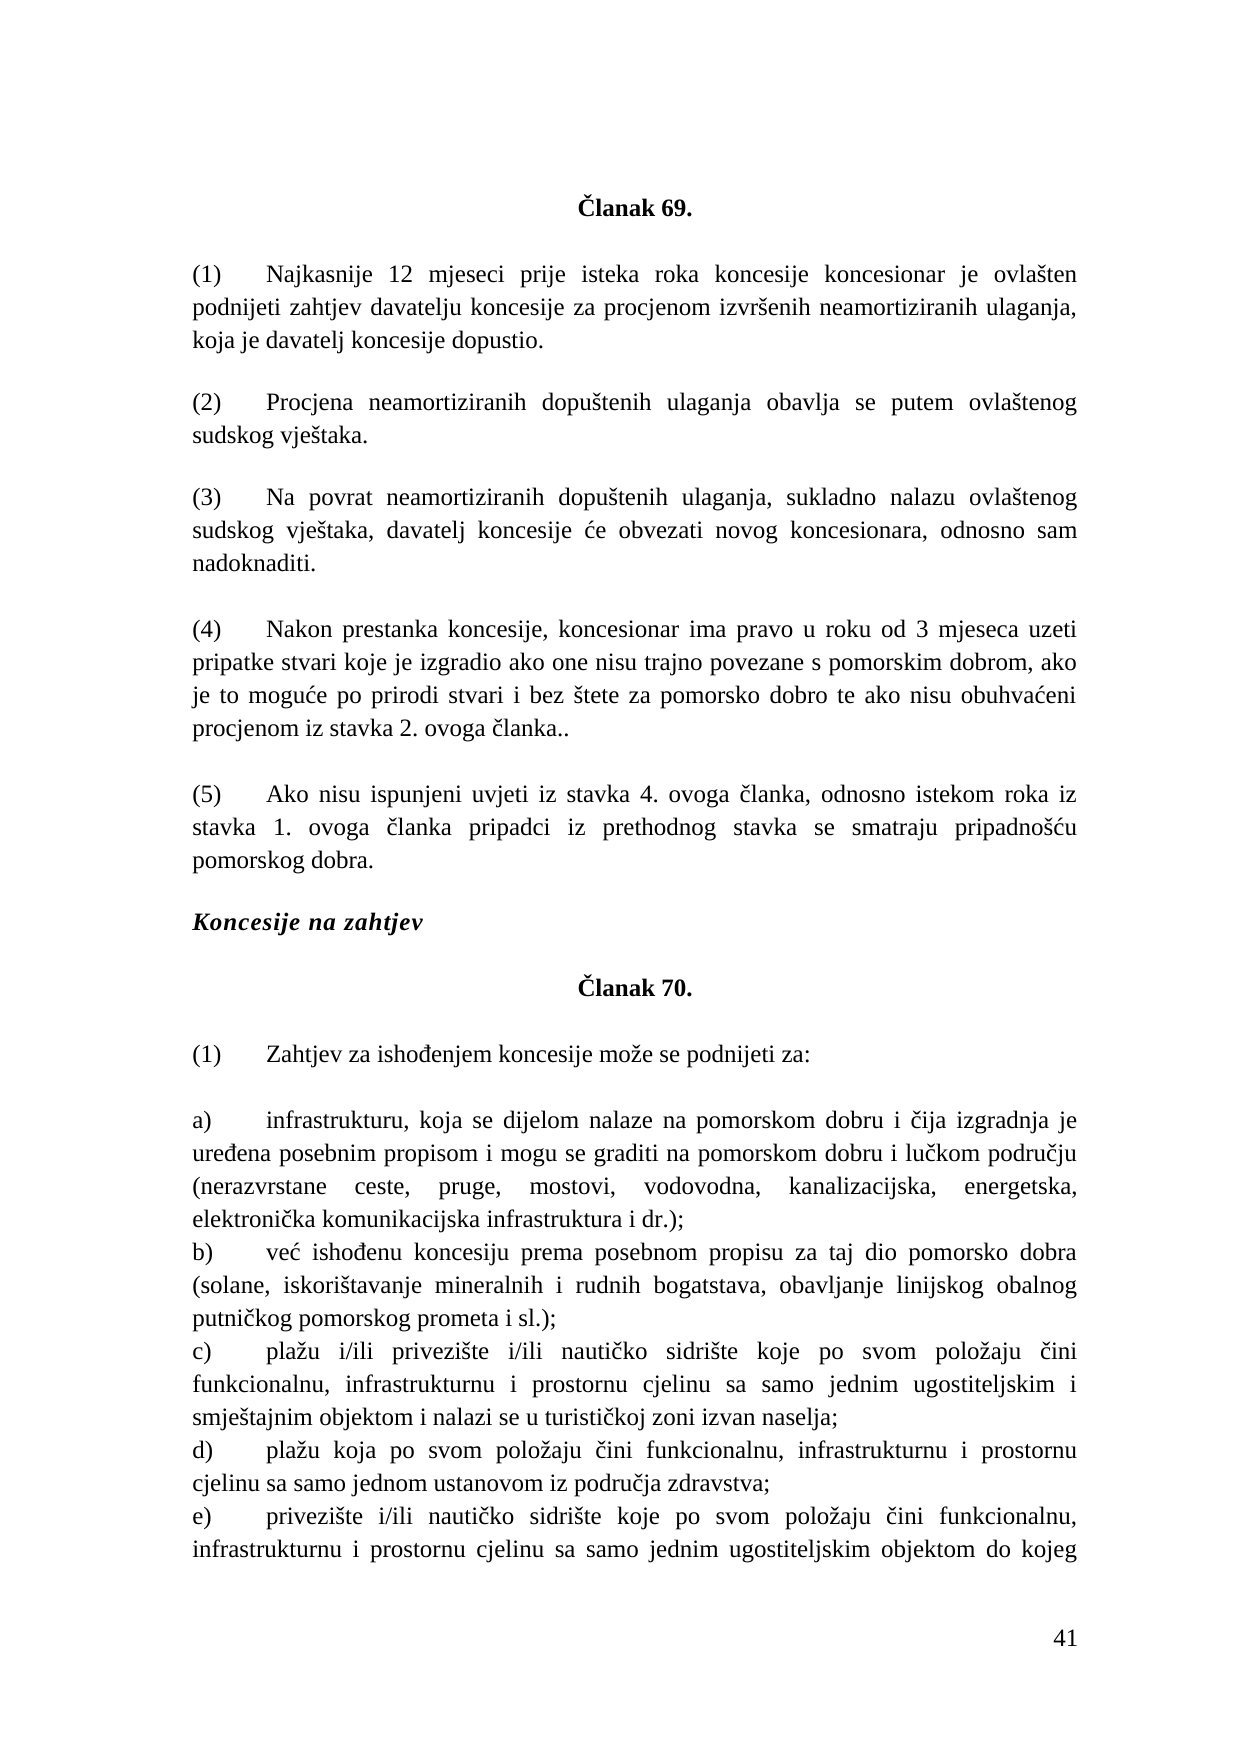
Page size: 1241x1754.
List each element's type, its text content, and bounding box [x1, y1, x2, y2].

list plažu koja po svom položaju čini funkcionalnu, infrastrukturnu i prostornu cjelinu sa samo jednom ustanovom iz područja zdravstva; [192, 1435, 1078, 1497]
list Nakon prestanka koncesije, koncesionar ima pravo u roku od 3 mjeseca uzeti pripatke stvari koje je izgradio ako one nisu trajno povezane s pomorskim dobrom, ako je to moguće po prirodi stvari i bez štete za pomorsko dobro te ako nisu obuhvaćeni procjenom iz stavka 2. ovoga članka.. [192, 614, 1078, 742]
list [192, 1501, 1078, 1563]
list plažu i/ili privezište i/ili nautičko sidrište koje po svom položaju čini funkcionalnu, infrastrukturnu i prostornu cjelinu sa samo jednim ugostiteljskim i smještajnim objektom i nalazi se u turističkoj zoni izvan naselja; [192, 1336, 1078, 1431]
text Članak 70. [192, 973, 1078, 1001]
list Procjena neamortiziranih dopuštenih ulaganja obavlja se putem ovlaštenog sudskog vještaka. [192, 387, 1078, 449]
list Zahtjev za ishođenjem koncesije može se podnijeti za: [192, 1039, 1078, 1067]
list već ishođenu koncesiju prema posebnom propisu za taj dio pomorsko dobra (solane, iskorištavanje mineralnih i rudnih bogatstava, obavljanje linijskog obalnog putničkog pomorskog prometa i sl.); [192, 1237, 1078, 1332]
list Na povrat neamortiziranih dopuštenih ulaganja, sukladno nalazu ovlaštenog sudskog vještaka, davatelj koncesije će obvezati novog koncesionara, odnosno sam nadoknaditi. [192, 482, 1078, 576]
list Ako nisu ispunjeni uvjeti iz stavka 4. ovoga članka, odnosno istekom roka iz stavka 1. ovoga članka pripadci iz prethodnog stavka se smatraju pripadnošću pomorskog dobra. [192, 779, 1078, 874]
list Najkasnije 12 mjeseci prije isteka roka koncesije koncesionar je ovlašten podnijeti zahtjev davatelju koncesije za procjenom izvršenih neamortiziranih ulaganja, koja je davatelj koncesije dopustio. [192, 259, 1078, 354]
text Članak 69. [192, 193, 1078, 222]
text Koncesije na zahtjev [192, 907, 1078, 935]
list infrastrukturu, koja se dijelom nalaze na pomorskom dobru i čija izgradnja je uređena posebnim propisom i mogu se graditi na pomorskom dobru i lučkom području (nerazvrstane ceste, pruge, mostovi, vodovodna, kanalizacijska, energetska, elektronička komunikacijska infrastruktura i dr.); [192, 1105, 1078, 1233]
